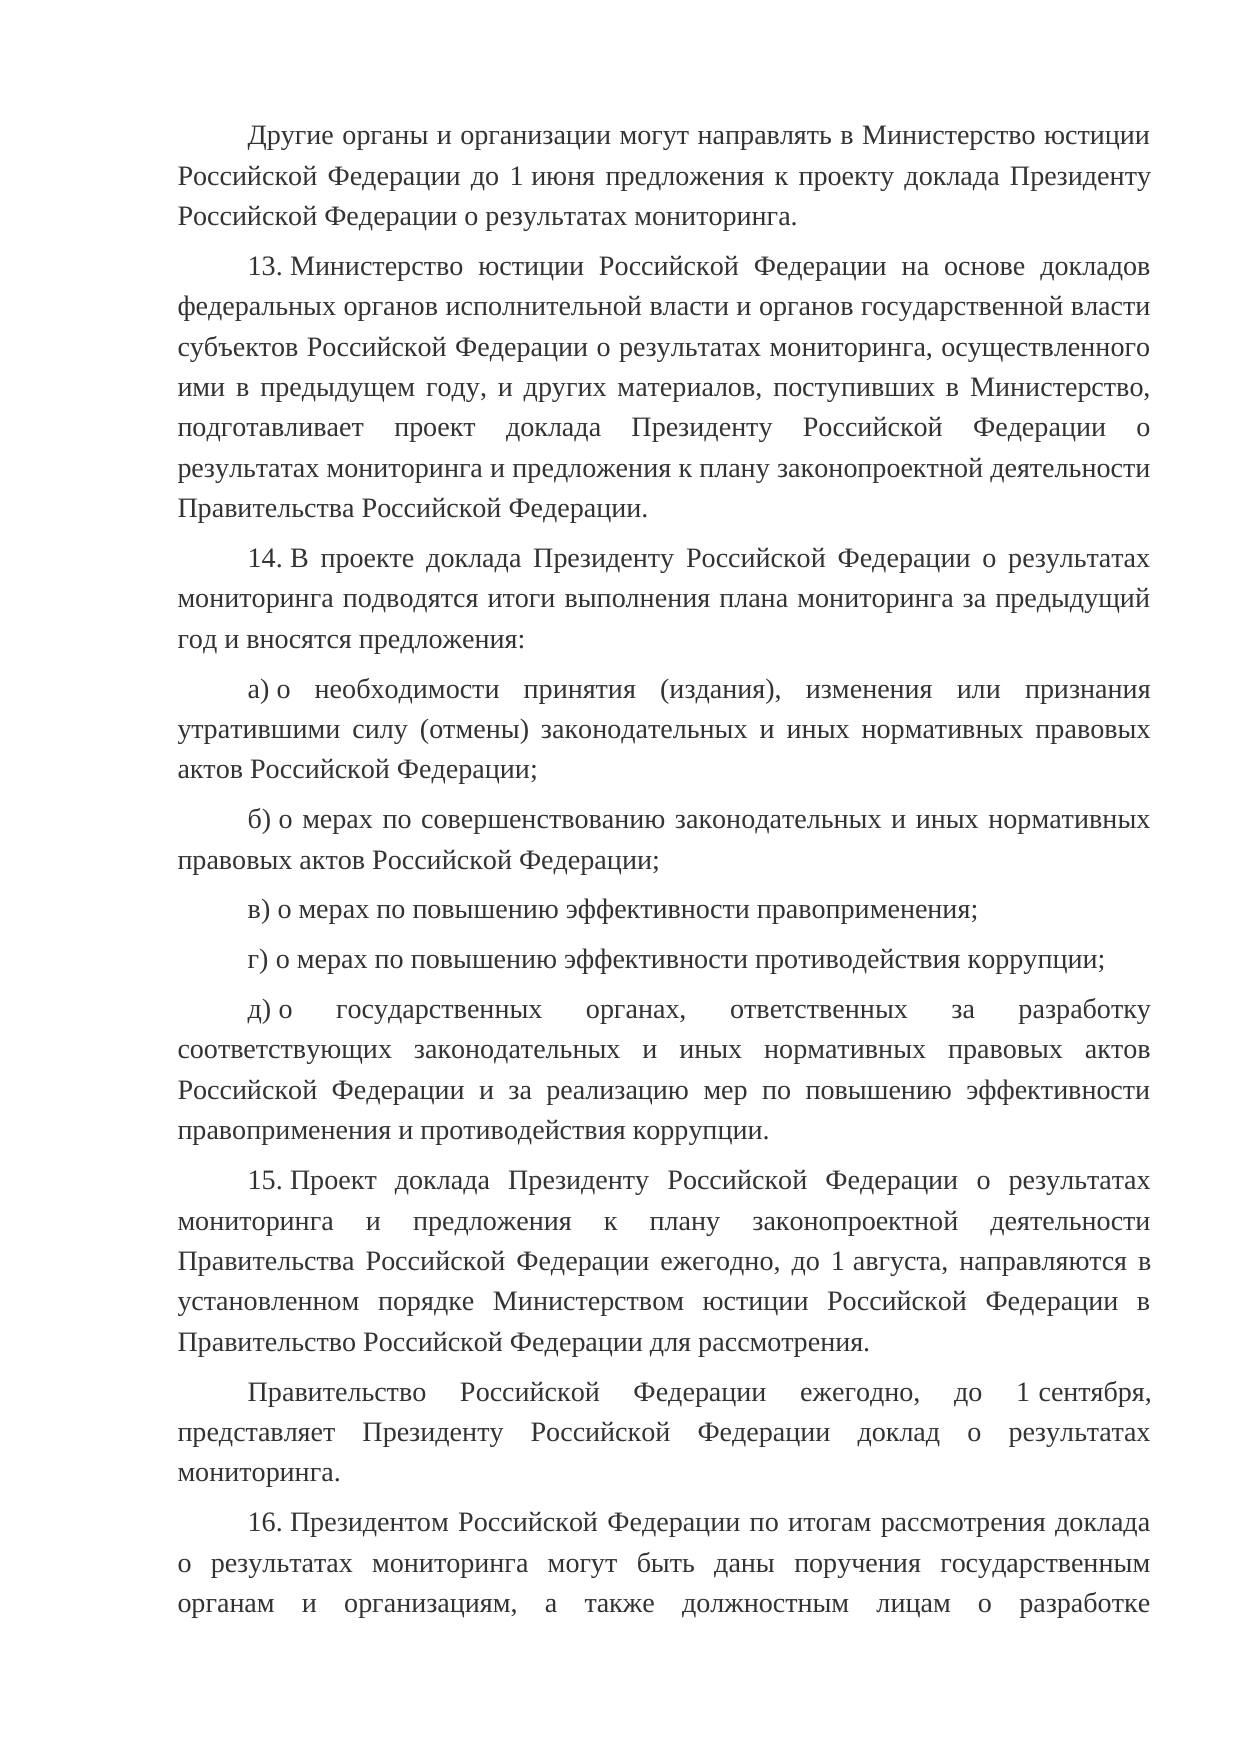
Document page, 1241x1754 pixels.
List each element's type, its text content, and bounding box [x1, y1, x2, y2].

text в) о мерах по повышению эффективности правоприменения; [177, 892, 1152, 925]
text д) о государственных органах, ответственных за разработку соответствующих законодательных и иных нормативных правовых актов Российской Федерации и за реализацию мер по повышению эффективности правоприменения и противодействия коррупции. [177, 992, 1152, 1146]
text Другие органы и организации могут направлять в Министерство юстиции Российской Федерации до 1 июня предложения к проекту доклада Президенту Российской Федерации о результатах мониторинга. [177, 118, 1152, 231]
text 13. Министерство юстиции Российской Федерации на основе докладов федеральных органов исполнительной власти и органов государственной власти субъектов Российской Федерации о результатах мониторинга, осуществленного ими в предыдущем году, и других материалов, поступивших в Министерство, подготавливает проект доклада Президенту Российской Федерации о результатах мониторинга и предложения к плану законопроектной деятельности Правительства Российской Федерации. [177, 249, 1152, 524]
text б) о мерах по совершенствованию законодательных и иных нормативных правовых актов Российской Федерации; [177, 802, 1152, 875]
text 14. В проекте доклада Президенту Российской Федерации о результатах мониторинга подводятся итоги выполнения плана мониторинга за предыдущий год и вносятся предложения: [177, 541, 1152, 654]
text 15. Проект доклада Президенту Российской Федерации о результатах мониторинга и предложения к плану законопроектной деятельности Правительства Российской Федерации ежегодно, до 1 августа, направляются в установленном порядке Министерством юстиции Российской Федерации в Правительство Российской Федерации для рассмотрения. [177, 1163, 1152, 1357]
text а) о необходимости принятия (издания), изменения или признания утратившими силу (отмены) законодательных и иных нормативных правовых актов Российской Федерации; [177, 672, 1152, 785]
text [177, 1505, 1152, 1618]
text Правительство Российской Федерации ежегодно, до 1 сентября, представляет Президенту Российской Федерации доклад о результатах мониторинга. [177, 1374, 1152, 1488]
text г) о мерах по повышению эффективности противодействия коррупции; [177, 942, 1152, 975]
